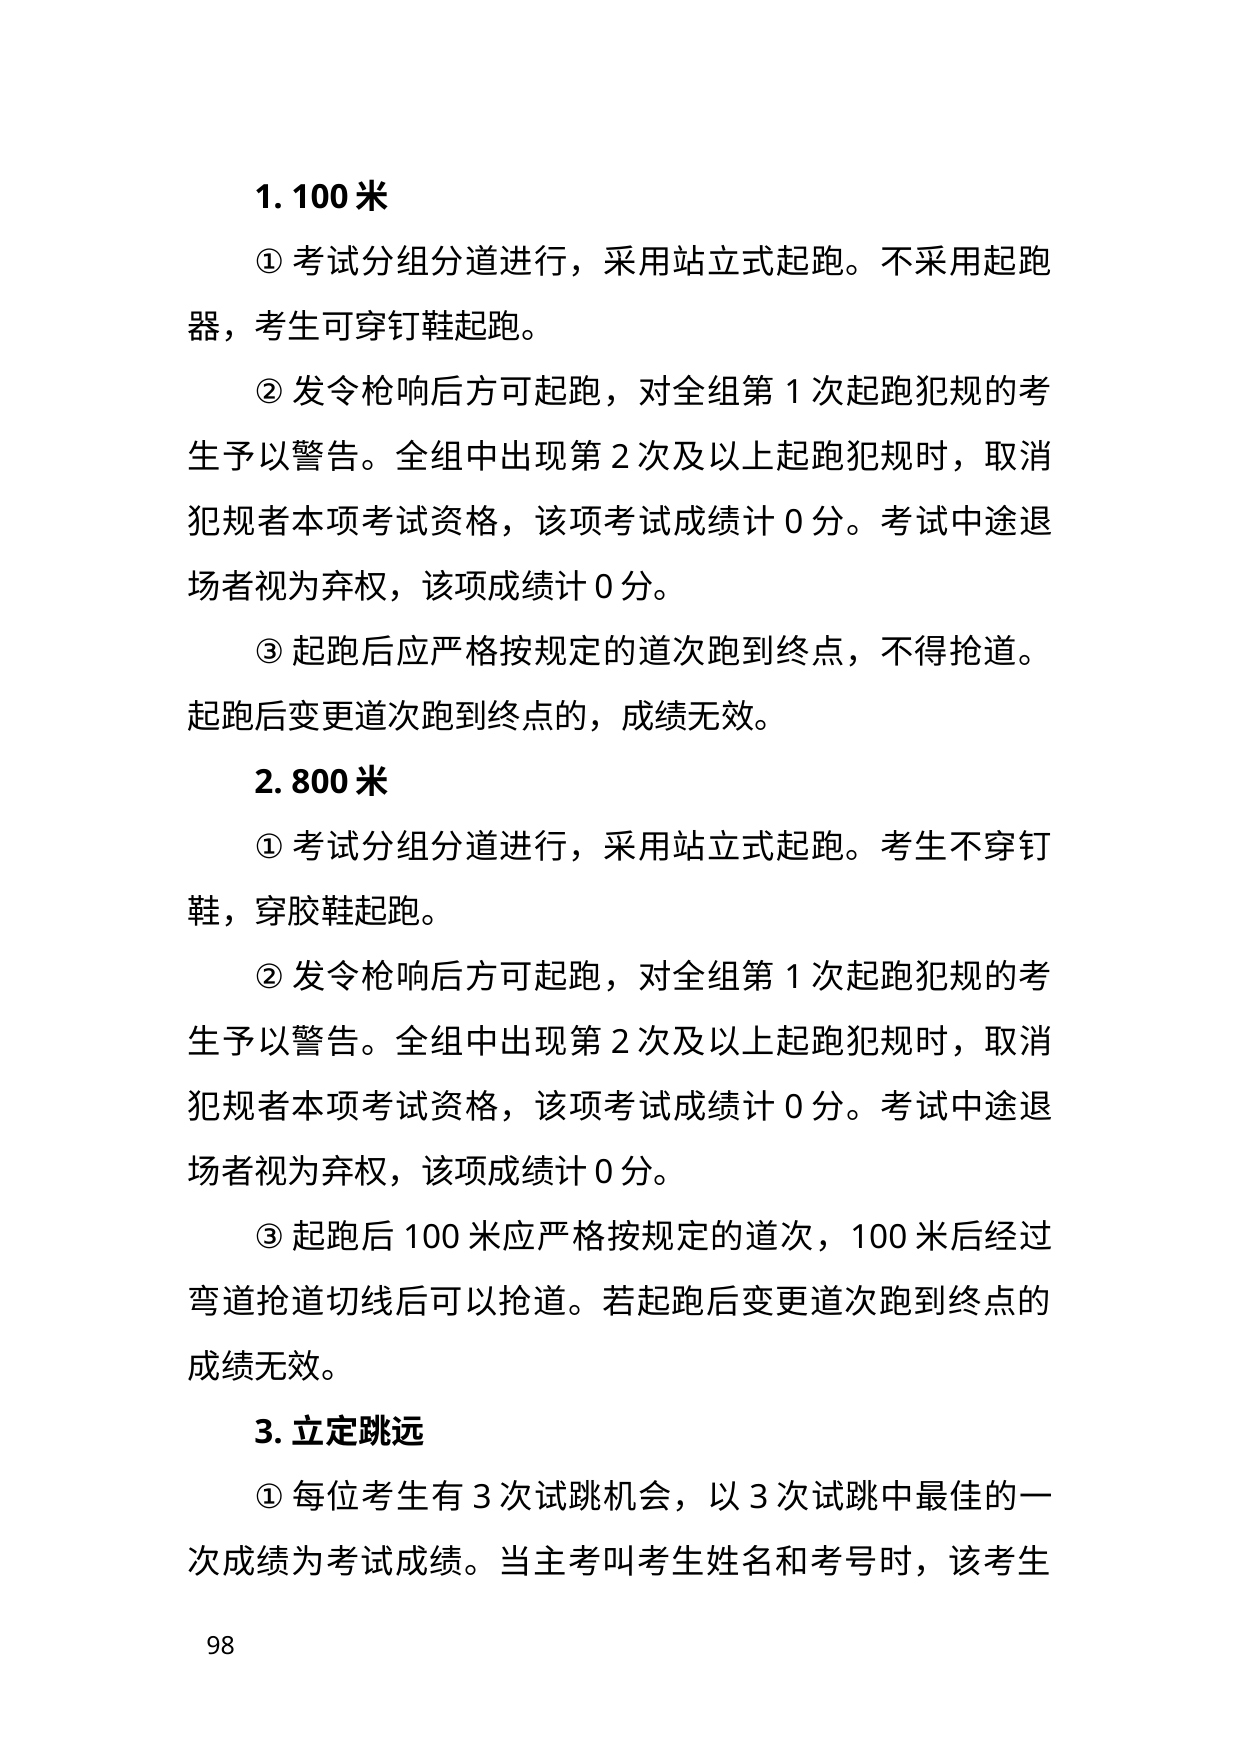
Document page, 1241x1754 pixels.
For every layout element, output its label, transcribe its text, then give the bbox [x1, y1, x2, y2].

text 2. 800米 [187, 747, 1053, 812]
text ③起跑后100米应严格按规定的道次，100米后经过弯道抢道切线后可以抢道。若起跑后变更道次跑到终点的，成绩无效。 [187, 1202, 1053, 1397]
text ①考试分组分道进行，采用站立式起跑。不采用起跑器，考生可穿钉鞋起跑。 [187, 227, 1053, 357]
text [187, 1462, 1053, 1592]
text ③起跑后应严格按规定的道次跑到终点，不得抢道。起跑后变更道次跑到终点的，成绩无效。 [187, 617, 1053, 747]
text 1. 100米 [187, 162, 1053, 227]
text ②发令枪响后方可起跑，对全组第1次起跑犯规的考生予以警告。全组中出现第2次及以上起跑犯规时，取消犯规者本项考试资格，该项考试成绩计0分。考试中途退场者视为弃权，该项成绩计0分。 [187, 357, 1053, 617]
text ②发令枪响后方可起跑，对全组第1次起跑犯规的考生予以警告。全组中出现第2次及以上起跑犯规时，取消犯规者本项考试资格，该项考试成绩计0分。考试中途退场者视为弃权，该项成绩计0分。 [187, 942, 1053, 1202]
text 3. 立定跳远 [187, 1397, 1053, 1462]
text ①考试分组分道进行，采用站立式起跑。考生不穿钉鞋，穿胶鞋起跑。 [187, 812, 1053, 942]
